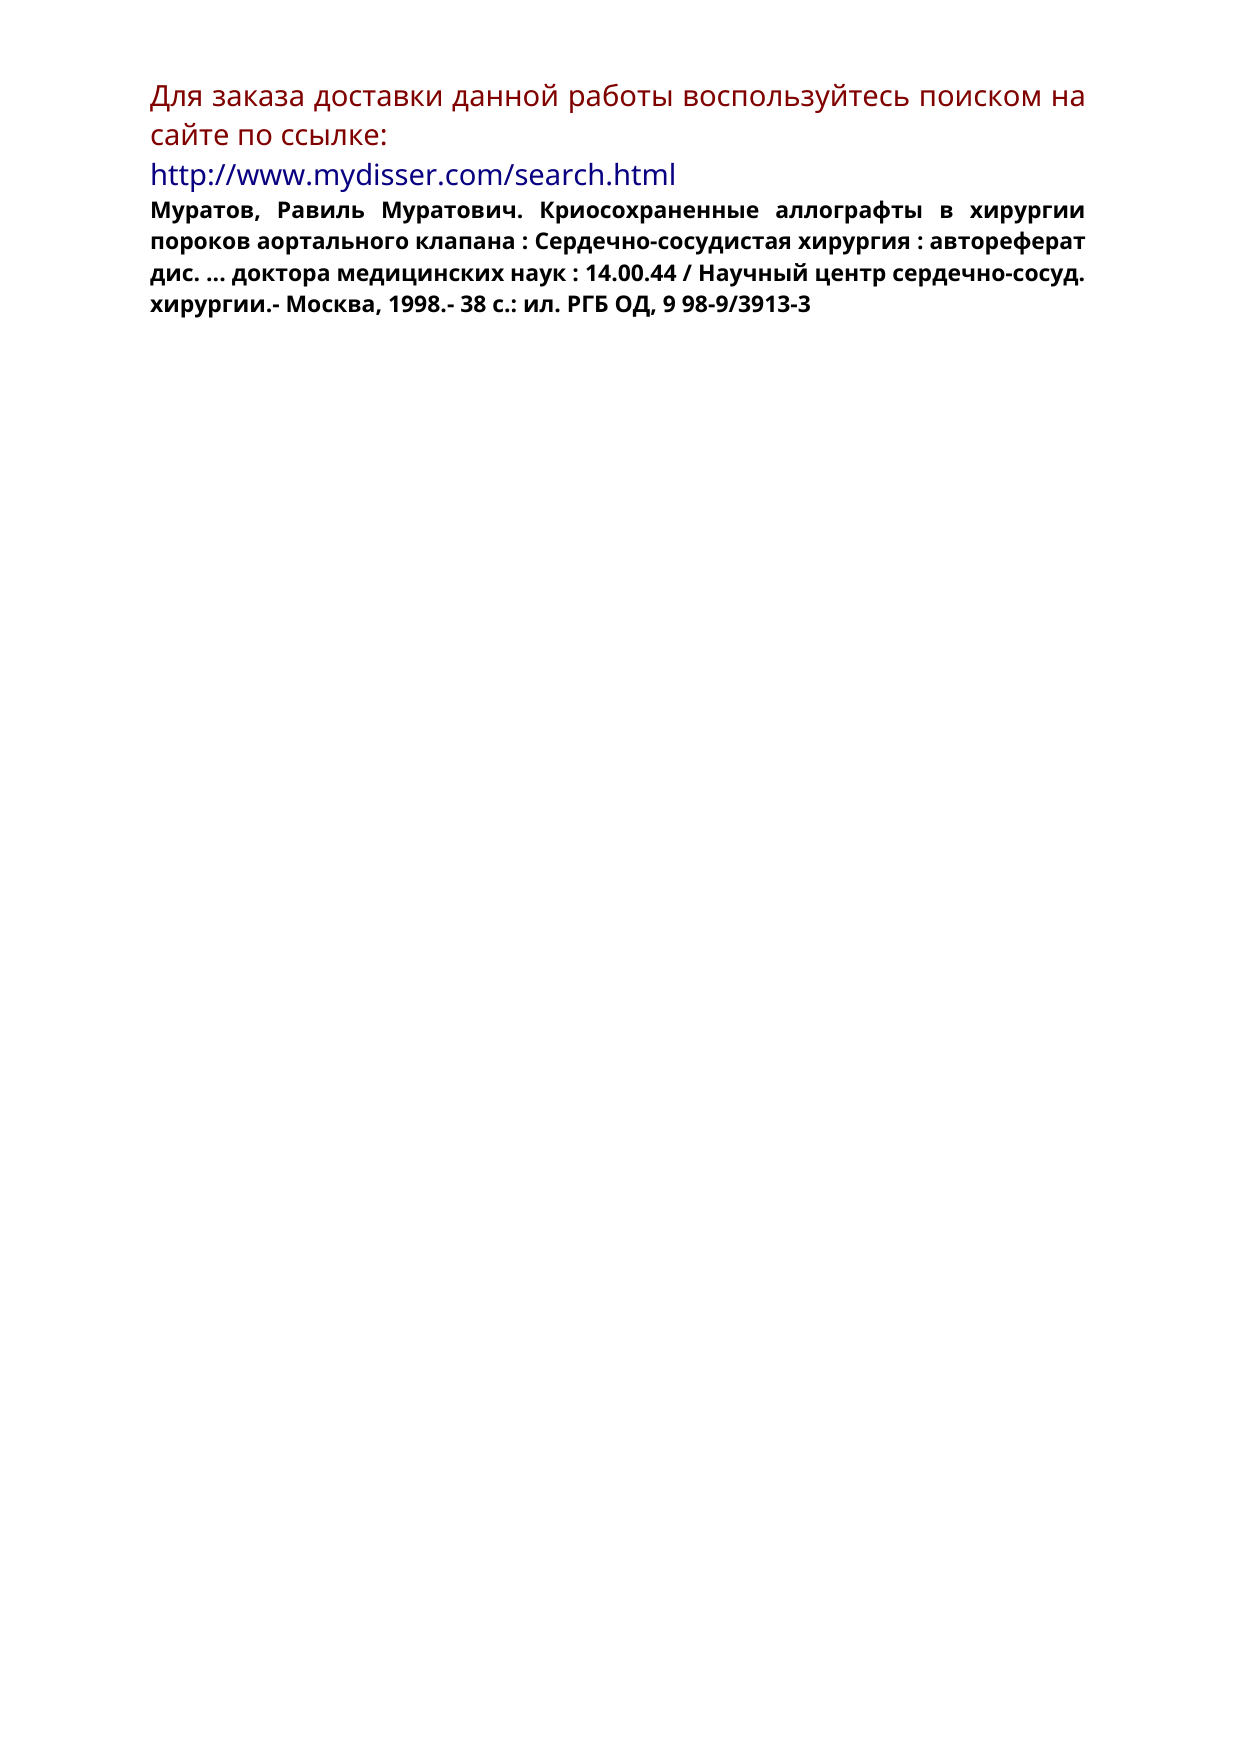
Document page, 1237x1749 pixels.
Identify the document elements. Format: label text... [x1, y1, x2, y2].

text Муратов, Равиль Муратович. Криосохраненные аллографты в хирургии пороков аортального клапана : Сердечно-сосудистая хирургия : автореферат дис. ... доктора медицинских наук : 14.00.44 / Научный центр сердечно-сосуд. хирургии.- Москва, 1998.- 38 с.: ил. РГБ ОД, 9 98-9/3913-3 [150, 194, 1086, 319]
